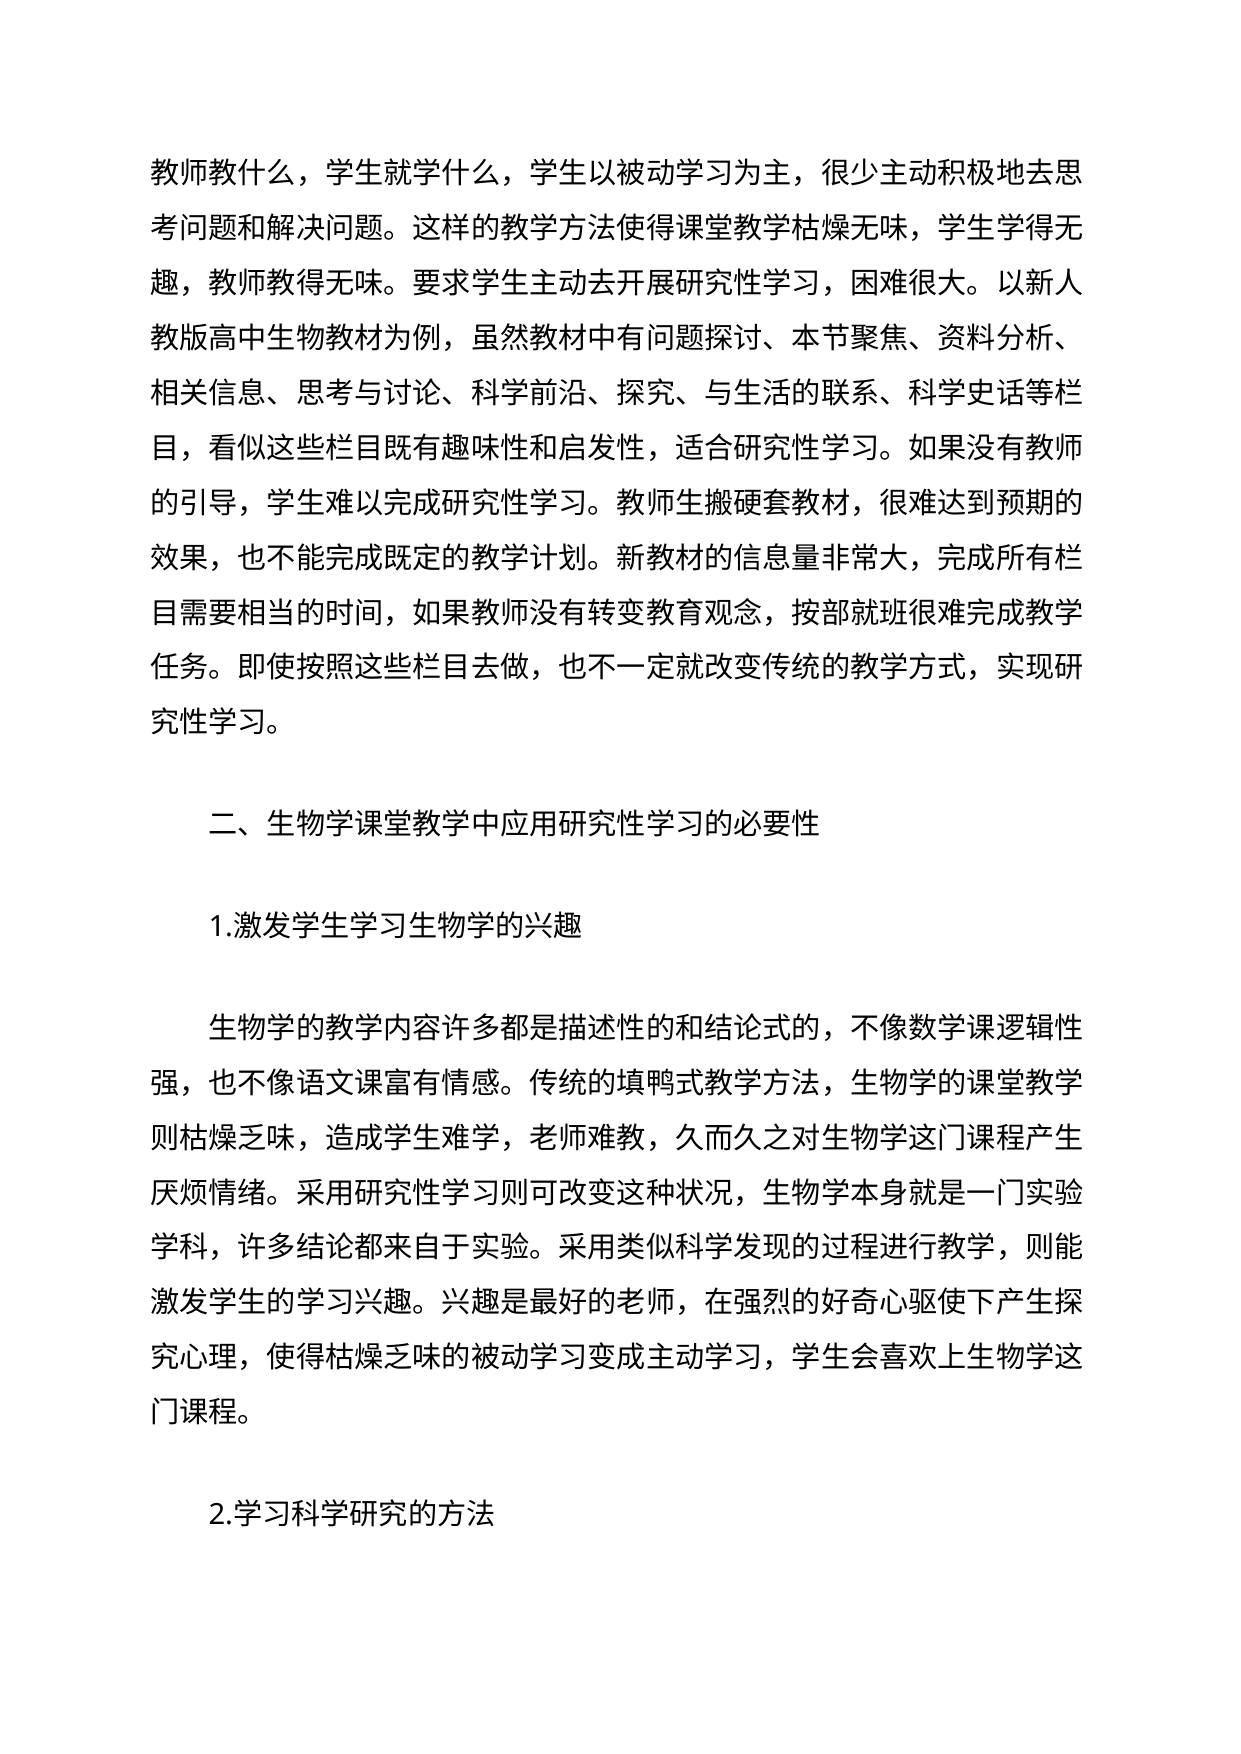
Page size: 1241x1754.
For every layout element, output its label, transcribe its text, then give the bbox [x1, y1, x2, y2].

text 二、生物学课堂教学中应用研究性学习的必要性 [150, 801, 1090, 843]
text 生物学的教学内容许多都是描述性的和结论式的，不像数学课逻辑性强，也不像语文课富有情感。传统的填鸭式教学方法，生物学的课堂教学则枯燥乏味，造成学生难学，老师难教，久而久之对生物学这门课程产生厌烦情绪。采用研究性学习则可改变这种状况，生物学本身就是一门实验学科，许多结论都来自于实验。采用类似科学发现的过程进行教学，则能激发学生的学习兴趣。兴趣是最好的老师，在强烈的好奇心驱使下产生探究心理，使得枯燥乏味的被动学习变成主动学习，学生会喜欢上生物学这门课程。 [150, 1004, 1090, 1431]
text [150, 150, 1090, 741]
text 2.学习科学研究的方法 [150, 1491, 1090, 1533]
text 1.激发学生学习生物学的兴趣 [150, 902, 1090, 945]
